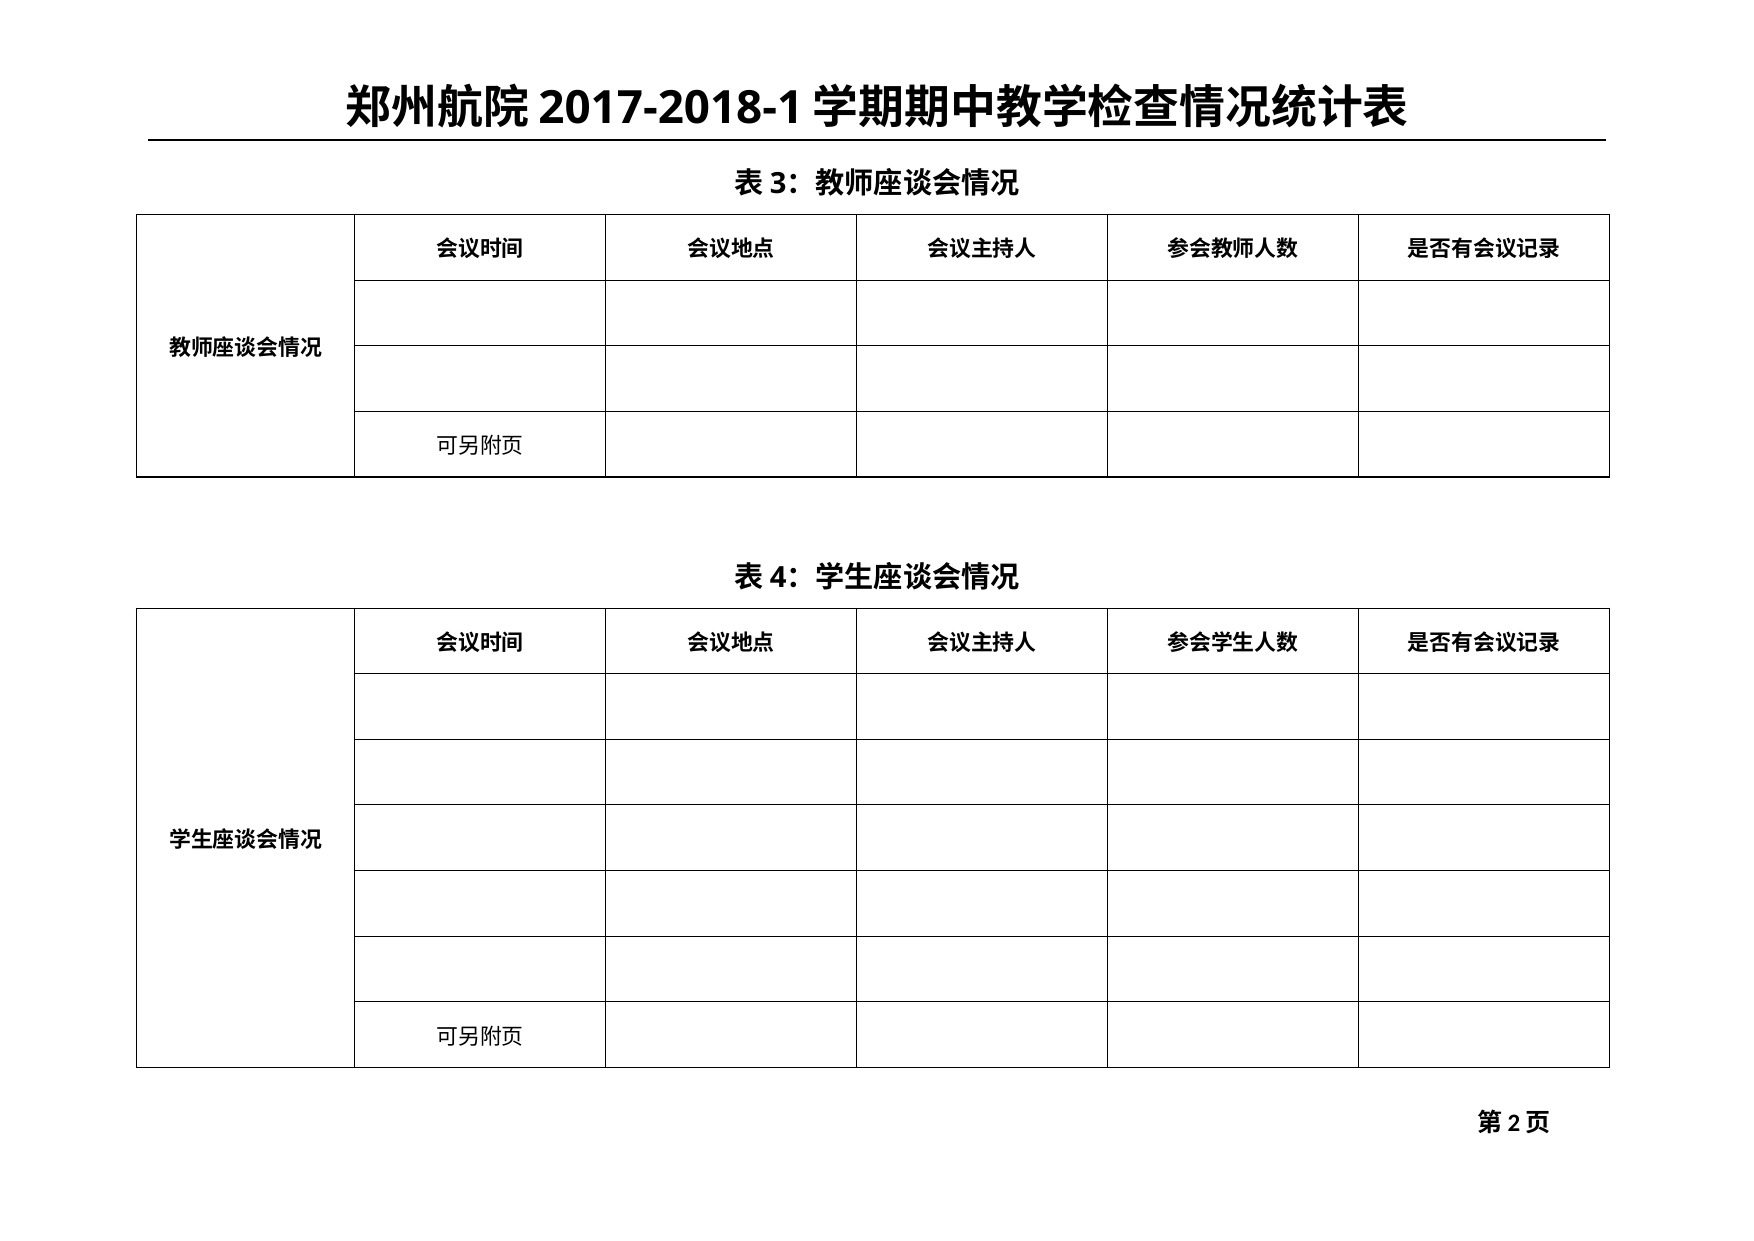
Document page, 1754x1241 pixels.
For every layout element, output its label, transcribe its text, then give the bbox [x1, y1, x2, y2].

table_cell [606, 412, 856, 476]
table_cell [1359, 1002, 1609, 1067]
table_cell [606, 674, 856, 739]
table_cell [1108, 412, 1358, 476]
table_cell [1359, 805, 1609, 870]
table_header 参会教师人数 [1108, 215, 1358, 279]
table_cell [1108, 1002, 1358, 1067]
table_cell [355, 346, 605, 411]
table_cell [606, 281, 856, 345]
table_header 会议主持人 [857, 609, 1107, 673]
table_cell [1359, 674, 1609, 739]
table_cell [857, 412, 1107, 476]
table_cell [1359, 740, 1609, 804]
table_cell 可另附页 [355, 412, 605, 476]
table_header 会议地点 [606, 609, 856, 673]
table_header 学生座谈会情况 [137, 609, 354, 1067]
table_cell [1108, 674, 1358, 739]
table_cell [1108, 871, 1358, 936]
table_cell [355, 281, 605, 345]
table_header 会议时间 [355, 215, 605, 279]
table_cell [606, 871, 856, 936]
table_cell [857, 805, 1107, 870]
table_cell [355, 805, 605, 870]
text 表4：学生座谈会情况 [148, 542, 1606, 607]
table_header 会议时间 [355, 609, 605, 673]
table_cell [1359, 937, 1609, 1001]
table_header 是否有会议记录 [1359, 609, 1609, 673]
table_cell [355, 871, 605, 936]
table_cell [1108, 805, 1358, 870]
table_cell [1359, 412, 1609, 476]
table_cell [606, 346, 856, 411]
table_cell [1359, 871, 1609, 936]
table_cell 可另附页 [355, 1002, 605, 1067]
table_cell [1108, 740, 1358, 804]
table_cell [857, 281, 1107, 345]
table_header 是否有会议记录 [1359, 215, 1609, 279]
table_cell [355, 937, 605, 1001]
table_cell [606, 740, 856, 804]
table_header 会议地点 [606, 215, 856, 279]
table_header 教师座谈会情况 [137, 215, 354, 476]
table_cell [606, 805, 856, 870]
table_header 会议主持人 [857, 215, 1107, 279]
table_header 参会学生人数 [1108, 609, 1358, 673]
table_cell [355, 740, 605, 804]
table_cell [857, 346, 1107, 411]
table_cell [1359, 346, 1609, 411]
table_cell [606, 937, 856, 1001]
table_cell [355, 674, 605, 739]
table_cell [1359, 281, 1609, 345]
table_cell [857, 674, 1107, 739]
table_cell [1108, 346, 1358, 411]
table_cell [857, 1002, 1107, 1067]
table_cell [857, 740, 1107, 804]
table_cell [1108, 281, 1358, 345]
table_cell [857, 871, 1107, 936]
table_cell [606, 1002, 856, 1067]
table_cell [857, 937, 1107, 1001]
table_cell [1108, 937, 1358, 1001]
text 表3：教师座谈会情况 [148, 149, 1606, 214]
